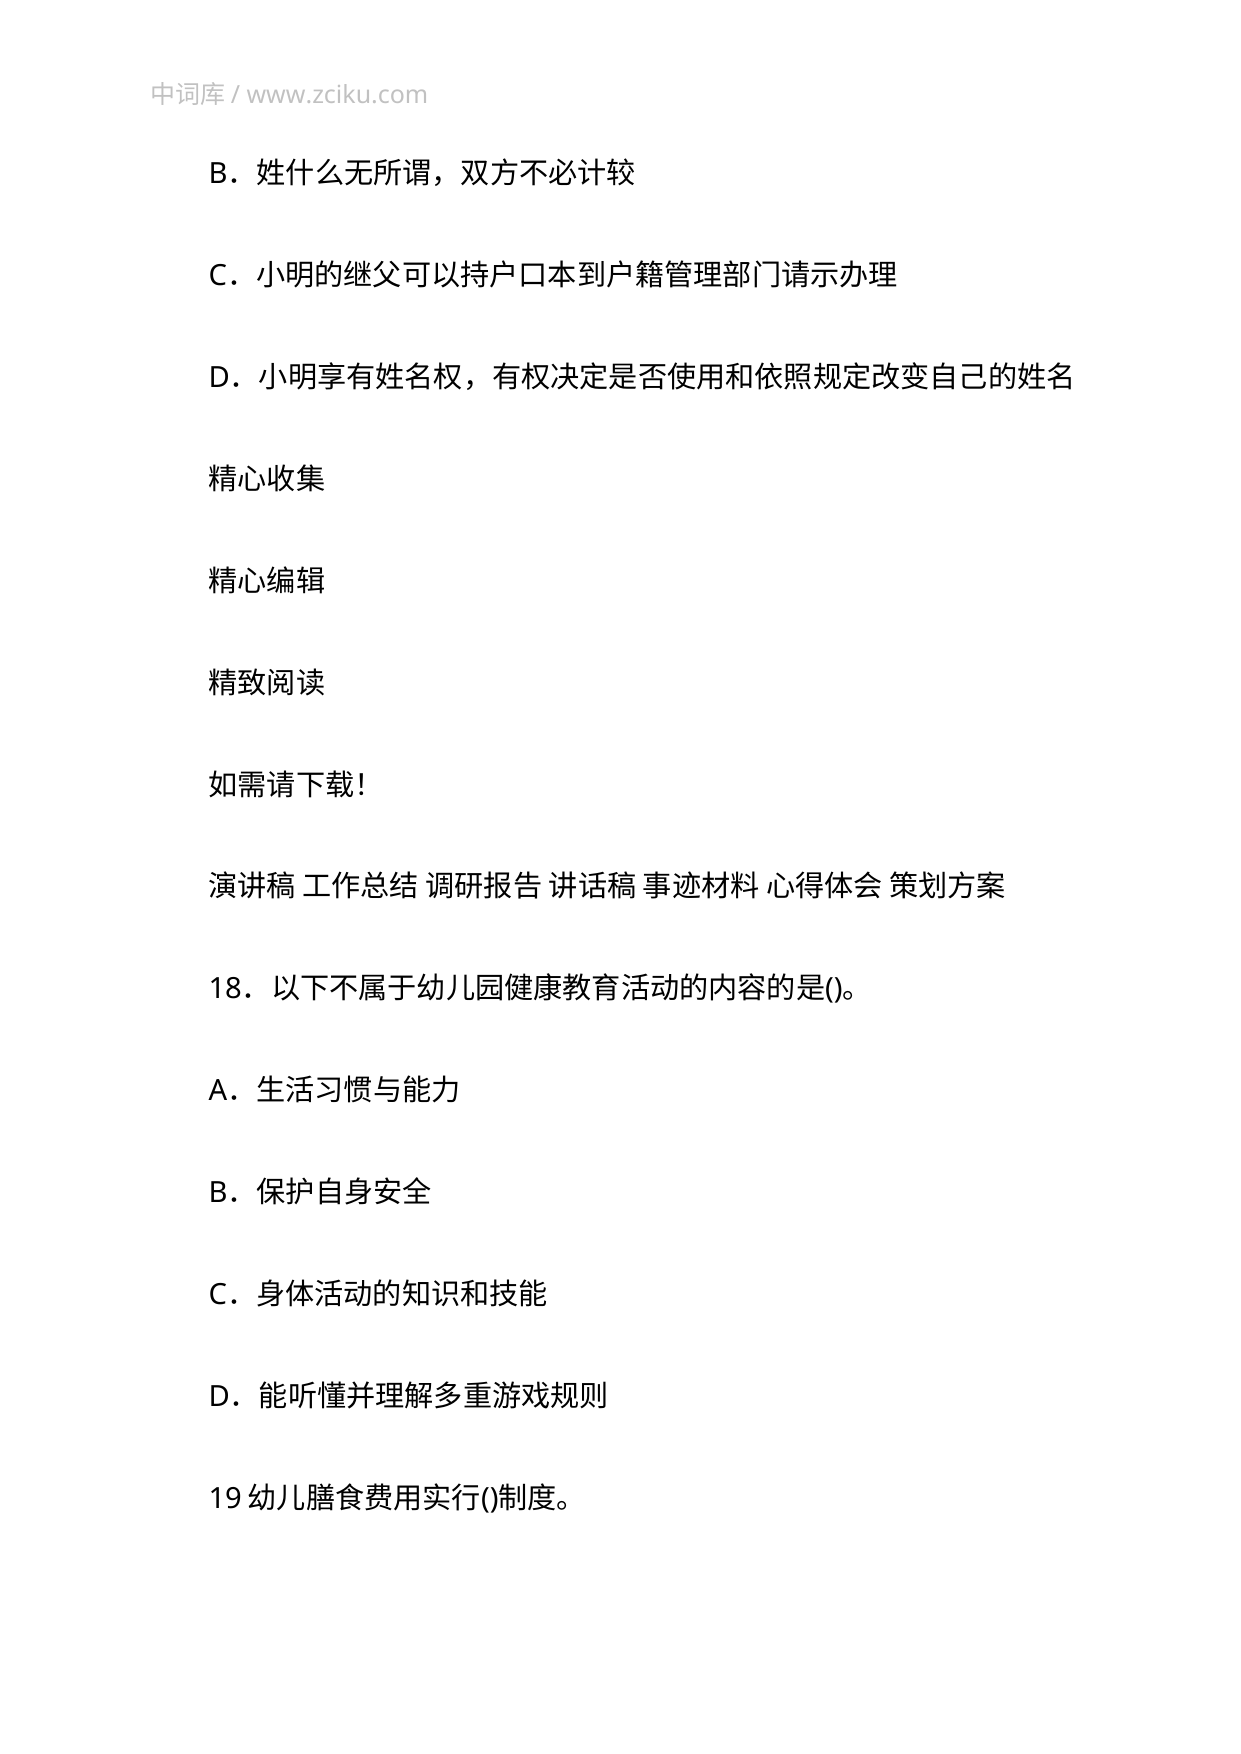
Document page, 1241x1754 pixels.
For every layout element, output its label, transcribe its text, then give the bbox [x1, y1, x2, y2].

text 精致阅读 [150, 659, 1090, 702]
text 18．以下不属于幼儿园健康教育活动的内容的是()。 [150, 965, 1090, 1007]
text 精心编辑 [150, 558, 1090, 600]
text B．保护自身安全 [150, 1169, 1090, 1211]
text 19幼儿膳食费用实行()制度。 [150, 1475, 1090, 1517]
text 如需请下载！ [150, 761, 1090, 803]
text C．身体活动的知识和技能 [150, 1271, 1090, 1313]
text A．生活习惯与能力 [150, 1067, 1090, 1109]
text C．小明的继父可以持户口本到户籍管理部门请示办理 [150, 252, 1090, 294]
text B．姓什么无所谓，双方不必计较 [150, 150, 1090, 192]
text 精心收集 [150, 456, 1090, 498]
text D．小明享有姓名权，有权决定是否使用和依照规定改变自己的姓名 [150, 354, 1090, 396]
text D．能听懂并理解多重游戏规则 [150, 1373, 1090, 1415]
text 演讲稿 工作总结 调研报告 讲话稿 事迹材料 心得体会 策划方案 [150, 863, 1090, 905]
